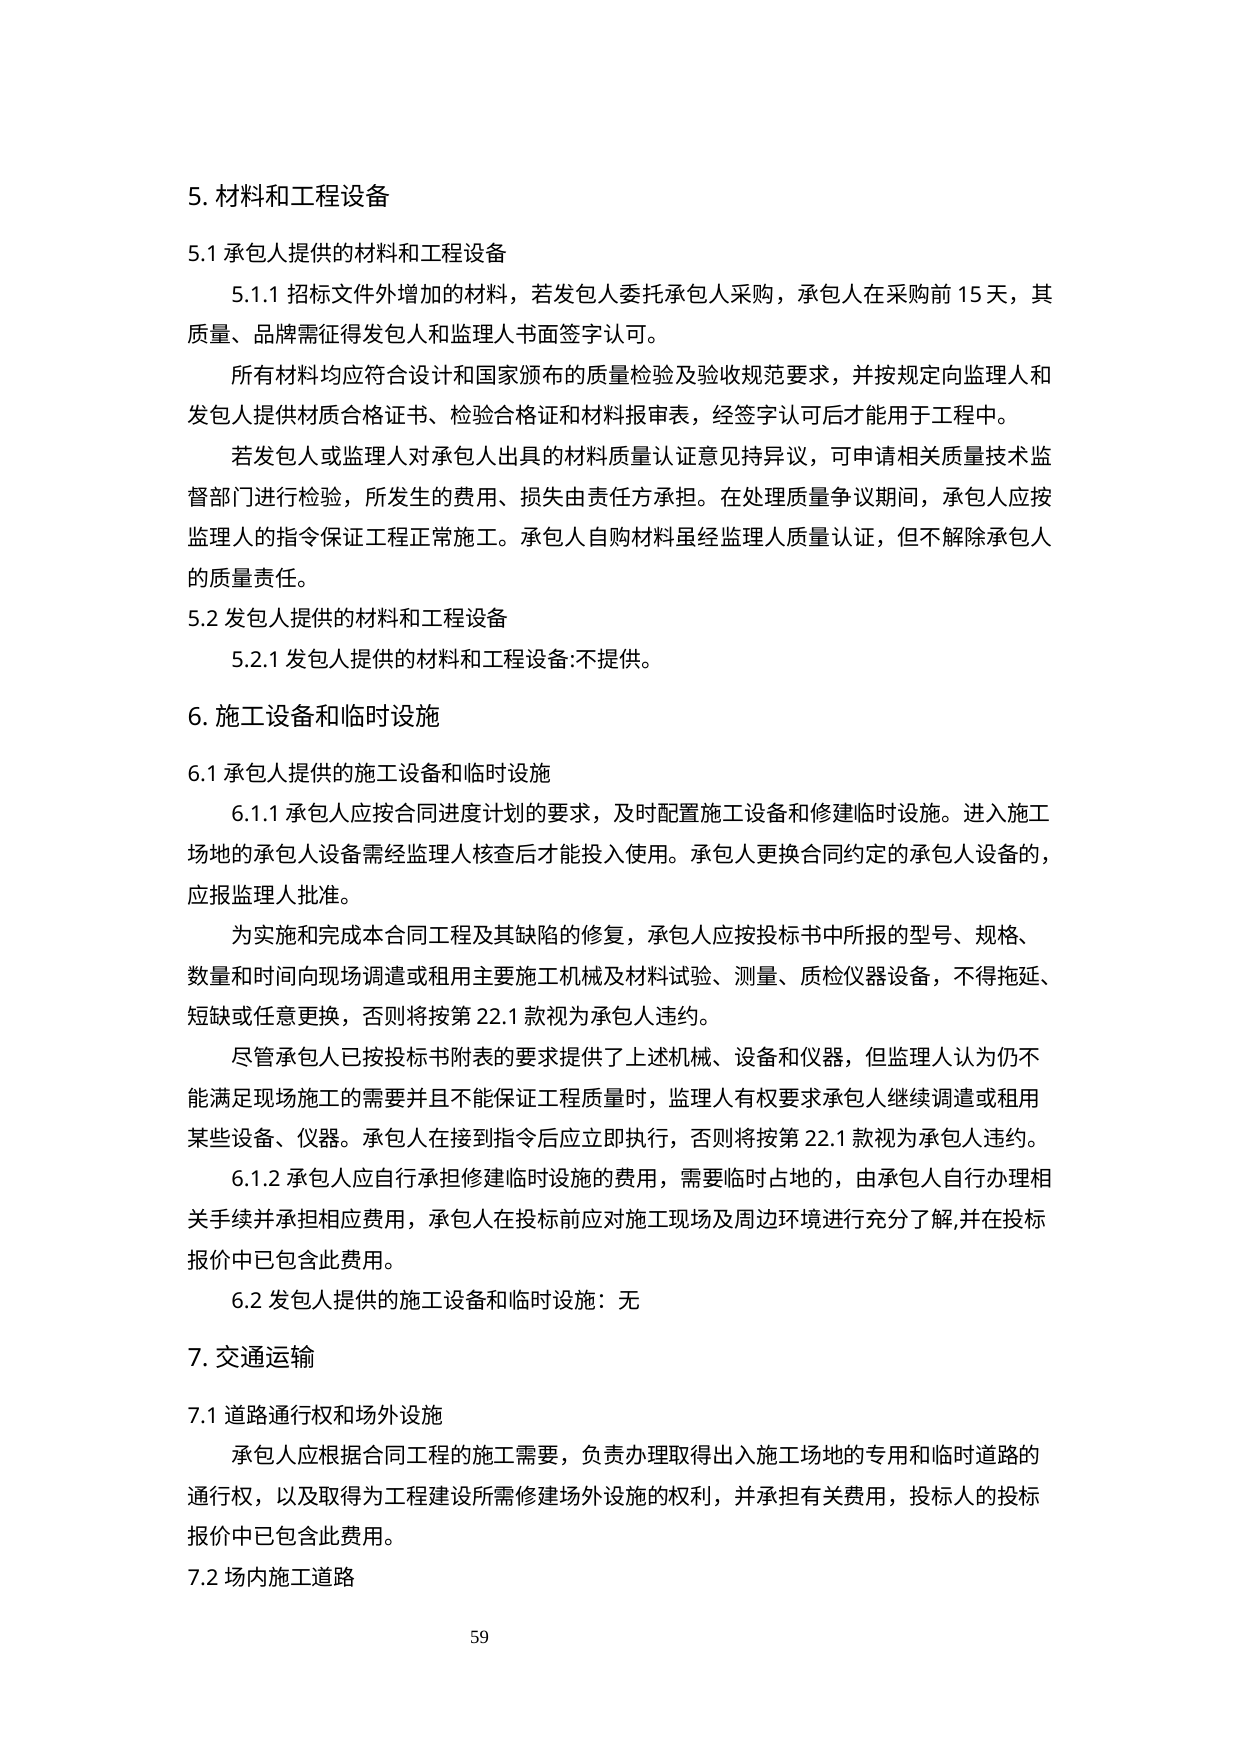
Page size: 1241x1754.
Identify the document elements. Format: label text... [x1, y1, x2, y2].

text 7.2 场内施工道路 [187, 1559, 1053, 1592]
text 所有材料均应符合设计和国家颁布的质量检验及验收规范要求，并按规定向监理人和发包人提供材质合格证书、检验合格证和材料报审表，经签字认可后才能用于工程中。 [187, 357, 1053, 431]
subtitle 7. 交通运输 [187, 1323, 1053, 1388]
text 6.1.2 承包人应自行承担修建临时设施的费用，需要临时占地的，由承包人自行办理相关手续并承担相应费用，承包人在投标前应对施工现场及周边环境进行充分了解,并在投标报价中已包含此费用。 [187, 1161, 1053, 1275]
text 若发包人或监理人对承包人出具的材料质量认证意见持异议，可申请相关质量技术监督部门进行检验，所发生的费用、损失由责任方承担。在处理质量争议期间，承包人应按监理人的指令保证工程正常施工。承包人自购材料虽经监理人质量认证，但不解除承包人的质量责任。 [187, 438, 1053, 593]
subtitle 5. 材料和工程设备 [187, 162, 1053, 227]
subtitle 6. 施工设备和临时设施 [187, 682, 1053, 747]
text 5.1承包人提供的材料和工程设备 [187, 236, 1053, 268]
text 5.1.1 招标文件外增加的材料，若发包人委托承包人采购，承包人在采购前15天，其质量、品牌需征得发包人和监理人书面签字认可。 [187, 276, 1053, 349]
text 为实施和完成本合同工程及其缺陷的修复，承包人应按投标书中所报的型号、规格、数量和时间向现场调遣或租用主要施工机械及材料试验、测量、质检仪器设备，不得拖延、短缺或任意更换，否则将按第22.1款视为承包人违约。 [187, 918, 1053, 1032]
text 承包人应根据合同工程的施工需要，负责办理取得出入施工场地的专用和临时道路的通行权，以及取得为工程建设所需修建场外设施的权利，并承担有关费用，投标人的投标报价中已包含此费用。 [187, 1438, 1053, 1551]
text 6.1承包人提供的施工设备和临时设施 [187, 756, 1053, 788]
text 5.2.1发包人提供的材料和工程设备:不提供。 [187, 641, 1053, 674]
text 6.2 发包人提供的施工设备和临时设施：无 [187, 1283, 1053, 1315]
text 7.1 道路通行权和场外设施 [187, 1397, 1053, 1430]
text 6.1.1承包人应按合同进度计划的要求，及时配置施工设备和修建临时设施。进入施工场地的承包人设备需经监理人核查后才能投入使用。承包人更换合同约定的承包人设备的，应报监理人批准。 [187, 796, 1053, 910]
text 尽管承包人已按投标书附表的要求提供了上述机械、设备和仪器，但监理人认为仍不能满足现场施工的需要并且不能保证工程质量时，监理人有权要求承包人继续调遣或租用某些设备、仪器。承包人在接到指令后应立即执行，否则将按第22.1款视为承包人违约。 [187, 1039, 1053, 1153]
text 5.2 发包人提供的材料和工程设备 [187, 601, 1053, 633]
